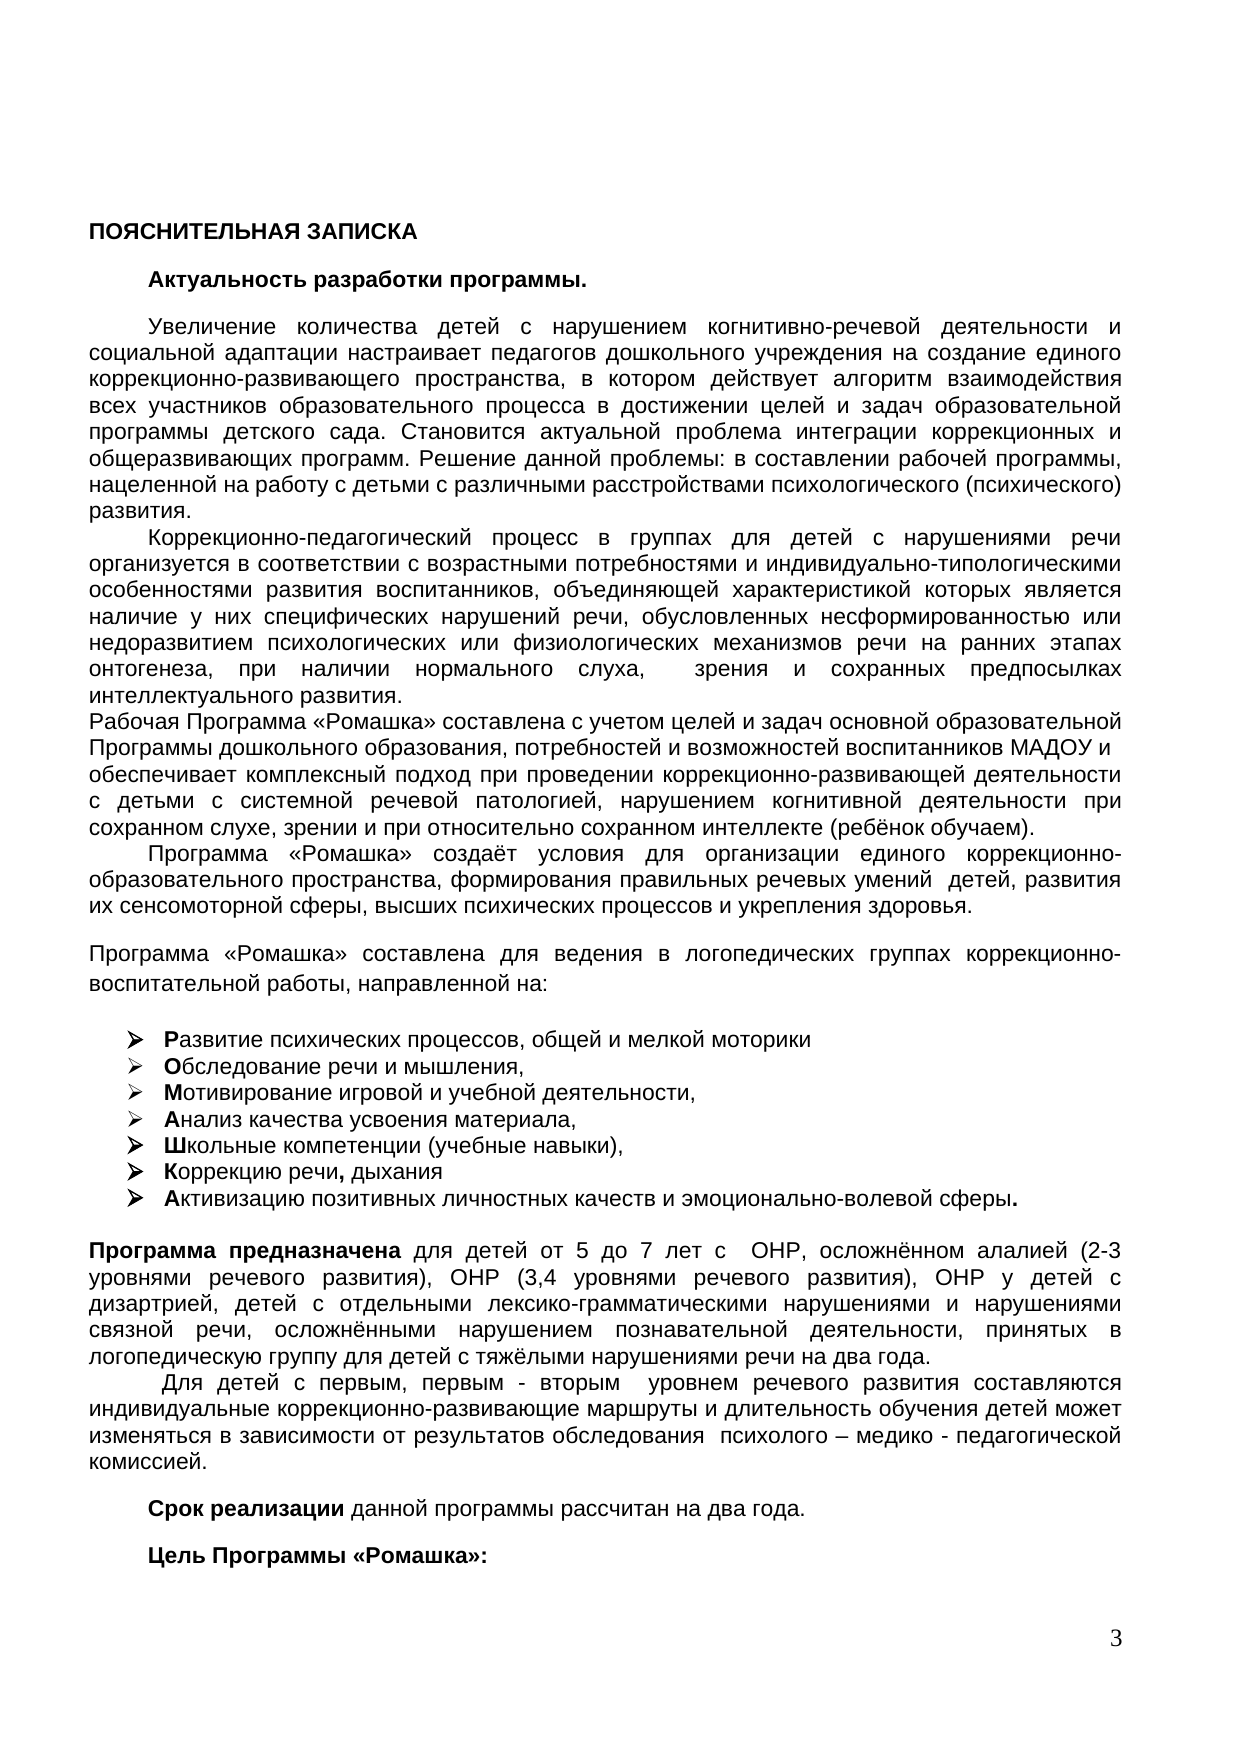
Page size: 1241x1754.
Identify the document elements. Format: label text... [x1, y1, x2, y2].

list Активизацию позитивных личностных качеств и эмоционально-волевой сферы. [126, 1184, 1122, 1211]
text Увеличение количества детей с нарушением когнитивно-речевой деятельности и социальной адаптации настраивает педагогов дошкольного учреждения на создание единого коррекционно-развивающего пространства, в котором действует алгоритм взаимодействия всех участников образовательного процесса в достижении целей и задач образовательной программы детского сада. Становится актуальной проблема интеграции коррекционных и общеразвивающих программ. Решение данной проблемы: в составлении рабочей программы, нацеленной на работу с детьми с различными расстройствами психологического (психического) развития. [89, 313, 1122, 523]
text Рабочая Программа «Ромашка» составлена с учетом целей и задач основной образовательной Программы дошкольного образования, потребностей и возможностей воспитанников МАДОУ и [89, 708, 1122, 761]
list Школьные компетенции (учебные навыки), [126, 1132, 1122, 1158]
text ПОЯСНИТЕЛЬНАЯ ЗАПИСКА [89, 218, 1122, 245]
text Программа «Ромашка» составлена для ведения в логопедических группах коррекционно-воспитательной работы, направленной на: [89, 940, 1122, 996]
list Обследование речи и мышления, [126, 1053, 1122, 1079]
text Для детей с первым, первым - вторым уровнем речевого развития составляются индивидуальные коррекционно-развивающие маршруты и длительность обучения детей может изменяться в зависимости от результатов обследования психолого – медико - педагогической комиссией. [89, 1369, 1122, 1474]
text обеспечивает комплексный подход при проведении коррекционно-развивающей деятельности с детьми с системной речевой патологией, нарушением когнитивной деятельности при сохранном слухе, зрении и при относительно сохранном интеллекте (ребёнок обучаем). [89, 761, 1122, 840]
text Срок реализации данной программы рассчитан на два года. [89, 1495, 1122, 1522]
list Коррекцию речи, дыхания [126, 1158, 1122, 1184]
text Цель Программы «Ромашка»: [89, 1542, 1122, 1569]
list Мотивирование игровой и учебной деятельности, [126, 1079, 1122, 1106]
text Программа предназначена для детей от 5 до 7 лет с ОНР, осложнённом алалией (2-3 уровнями речевого развития), ОНР (3,4 уровнями речевого развития), ОНР у детей с дизартрией, детей с отдельными лексико-грамматическими нарушениями и нарушениями связной речи, осложнёнными нарушением познавательной деятельности, принятых в логопедическую группу для детей с тяжёлыми нарушениями речи на два года. [89, 1237, 1122, 1369]
text Программа «Ромашка» создаёт условия для организации единого коррекционно-образовательного пространства, формирования правильных речевых умений детей, развития их сенсомоторной сферы, высших психических процессов и укрепления здоровья. [89, 840, 1122, 919]
text Актуальность разработки программы. [89, 266, 1122, 292]
text Коррекционно-педагогический процесс в группах для детей с нарушениями речи организуется в соответствии с возрастными потребностями и индивидуально-типологическими особенностями развития воспитанников, объединяющей характеристикой которых является наличие у них специфических нарушений речи, обусловленных несформированностью или недоразвитием психологических или физиологических механизмов речи на ранних этапах онтогенеза, при наличии нормального слуха, зрения и сохранных предпосылках интеллектуального развития. [89, 523, 1122, 708]
list Анализ качества усвоения материала, [126, 1106, 1122, 1132]
list Развитие психических процессов, общей и мелкой моторики [126, 1026, 1122, 1053]
